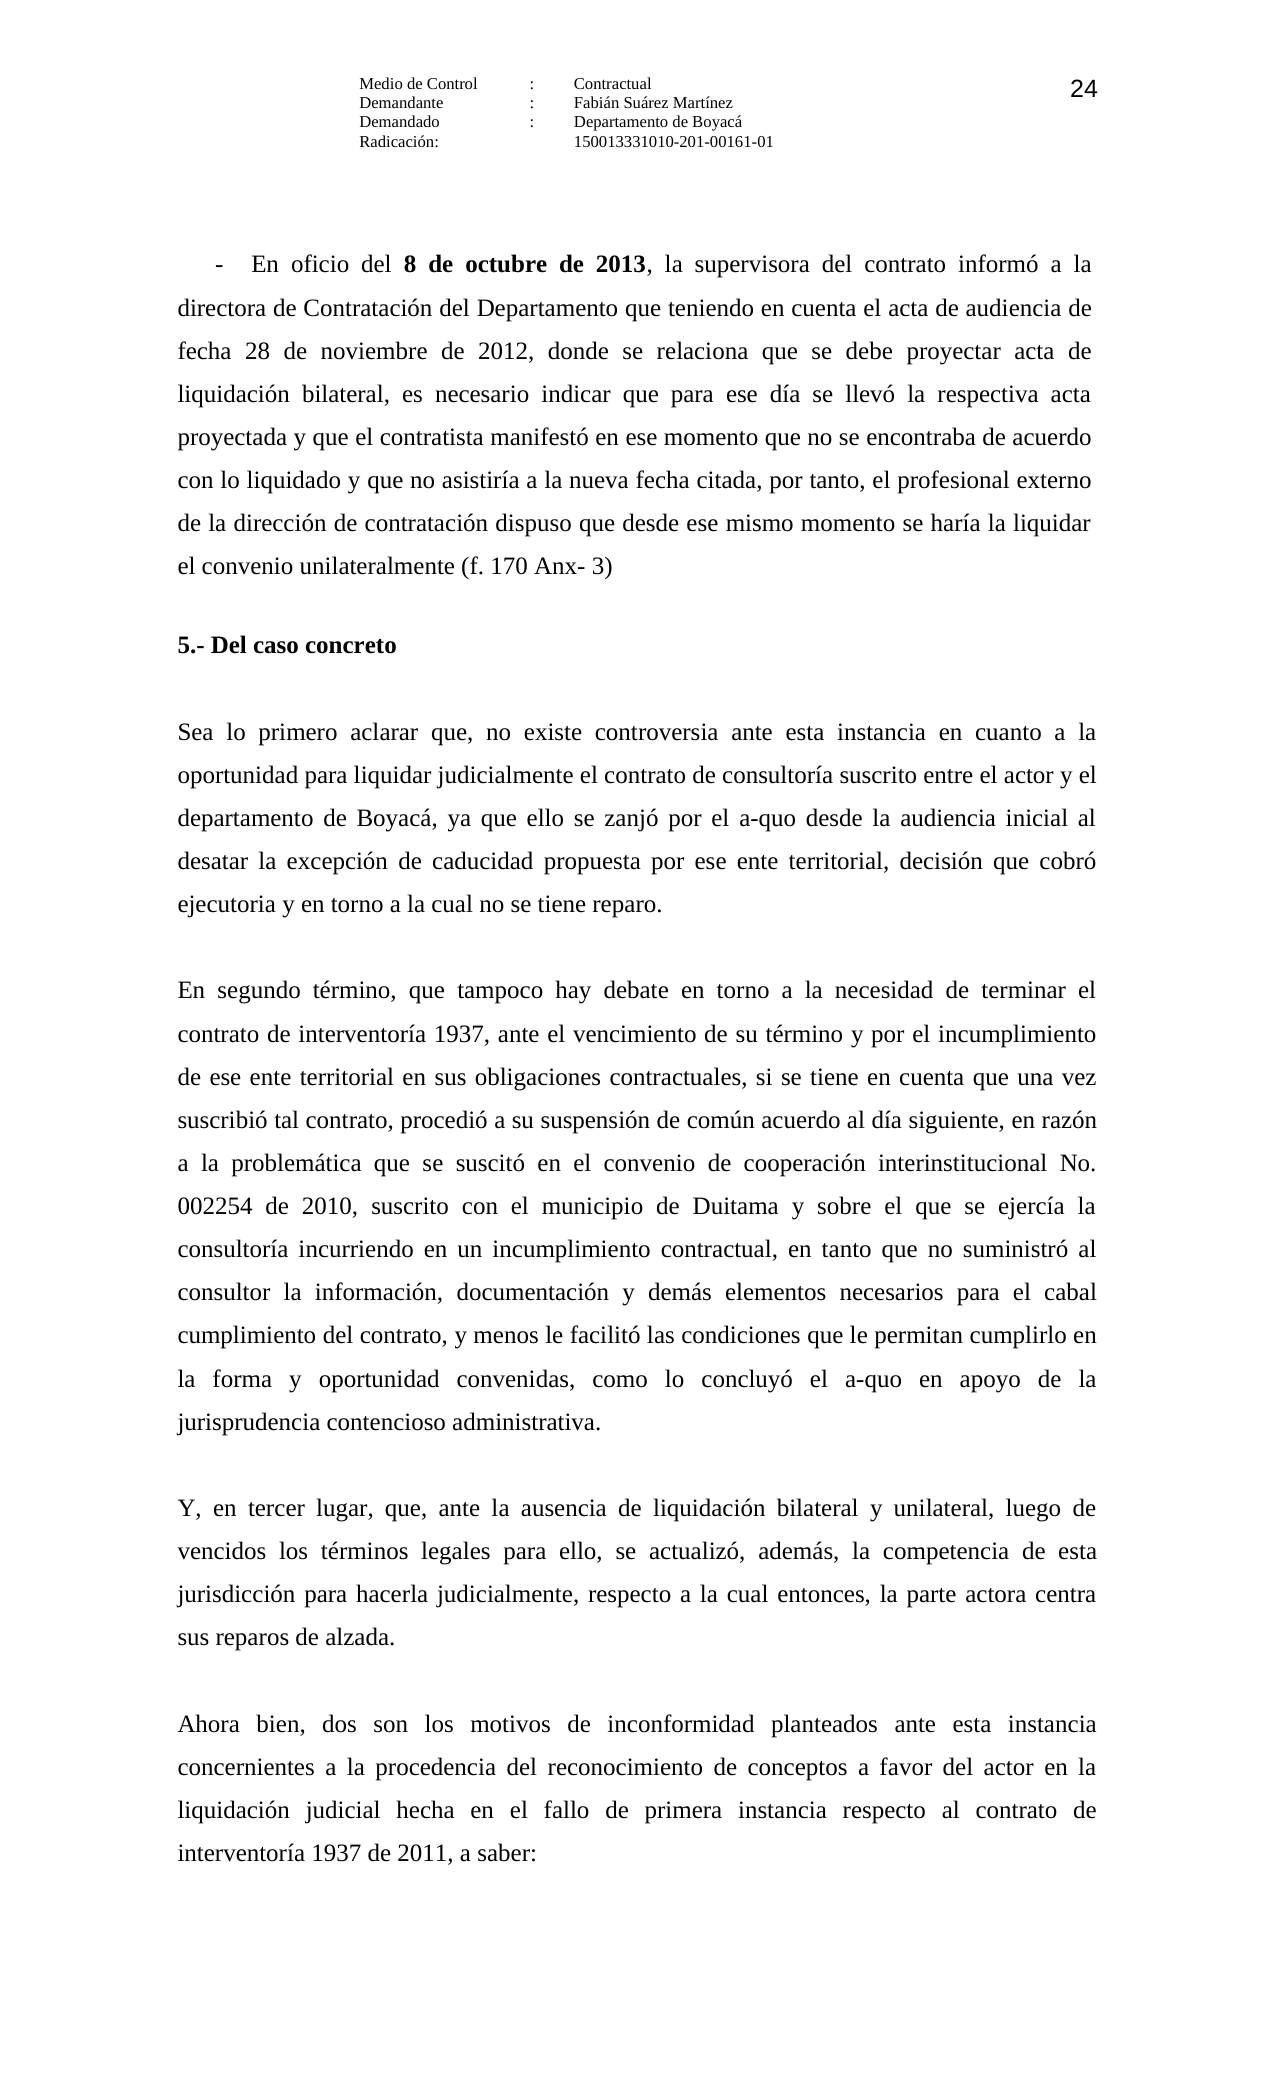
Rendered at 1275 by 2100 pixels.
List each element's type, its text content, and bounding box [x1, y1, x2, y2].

text 5.- Del caso concreto [177, 631, 1098, 659]
text Y, en tercer lugar, que, ante la ausencia de liquidación bilateral y unilateral, luego de vencidos los términos legales para ello, se actualizó, además, la competencia de esta jurisdicción para hacerla judicialmente, respecto a la cual entonces, la parte actora centra sus reparos de alzada. [177, 1493, 1098, 1651]
text Ahora bien, dos son los motivos de inconformidad planteados ante esta instancia concernientes a la procedencia del reconocimiento de conceptos a favor del actor en la liquidación judicial hecha en el fallo de primera instancia respecto al contrato de interventoría 1937 de 2011, a saber: [177, 1709, 1098, 1867]
list En oficio del 8 de octubre de 2013, la supervisora del contrato informó a la directora de Contratación del Departamento que teniendo en cuenta el acta de audiencia de fecha 28 de noviembre de 2012, donde se relaciona que se debe proyectar acta de liquidación bilateral, es necesario indicar que para ese día se llevó la respectiva acta proyectada y que el contratista manifestó en ese momento que no se encontraba de acuerdo con lo liquidado y que no asistiría a la nueva fecha citada, por tanto, el profesional externo de la dirección de contratación dispuso que desde ese mismo momento se haría la liquidar el convenio unilateralmente (f. 170 Anx- 3) [177, 249, 1092, 580]
text En segundo término, que tampoco hay debate en torno a la necesidad de terminar el contrato de interventoría 1937, ante el vencimiento de su término y por el incumplimiento de ese ente territorial en sus obligaciones contractuales, si se tiene en cuenta que una vez suscribió tal contrato, procedió a su suspensión de común acuerdo al día siguiente, en razón a la problemática que se suscitó en el convenio de cooperación interinstitucional No. 002254 de 2010, suscrito con el municipio de Duitama y sobre el que se ejercía la consultoría incurriendo en un incumplimiento contractual, en tanto que no suministró al consultor la información, documentación y demás elementos necesarios para el cabal cumplimiento del contrato, y menos le facilitó las condiciones que le permitan cumplirlo en la forma y oportunidad convenidas, como lo concluyó el a-quo en apoyo de la jurisprudencia contencioso administrativa. [177, 976, 1098, 1436]
text Sea lo primero aclarar que, no existe controversia ante esta instancia en cuanto a la oportunidad para liquidar judicialmente el contrato de consultoría suscrito entre el actor y el departamento de Boyacá, ya que ello se zanjó por el a-quo desde la audiencia inicial al desatar la excepción de caducidad propuesta por ese ente territorial, decisión que cobró ejecutoria y en torno a la cual no se tiene reparo. [177, 717, 1098, 918]
